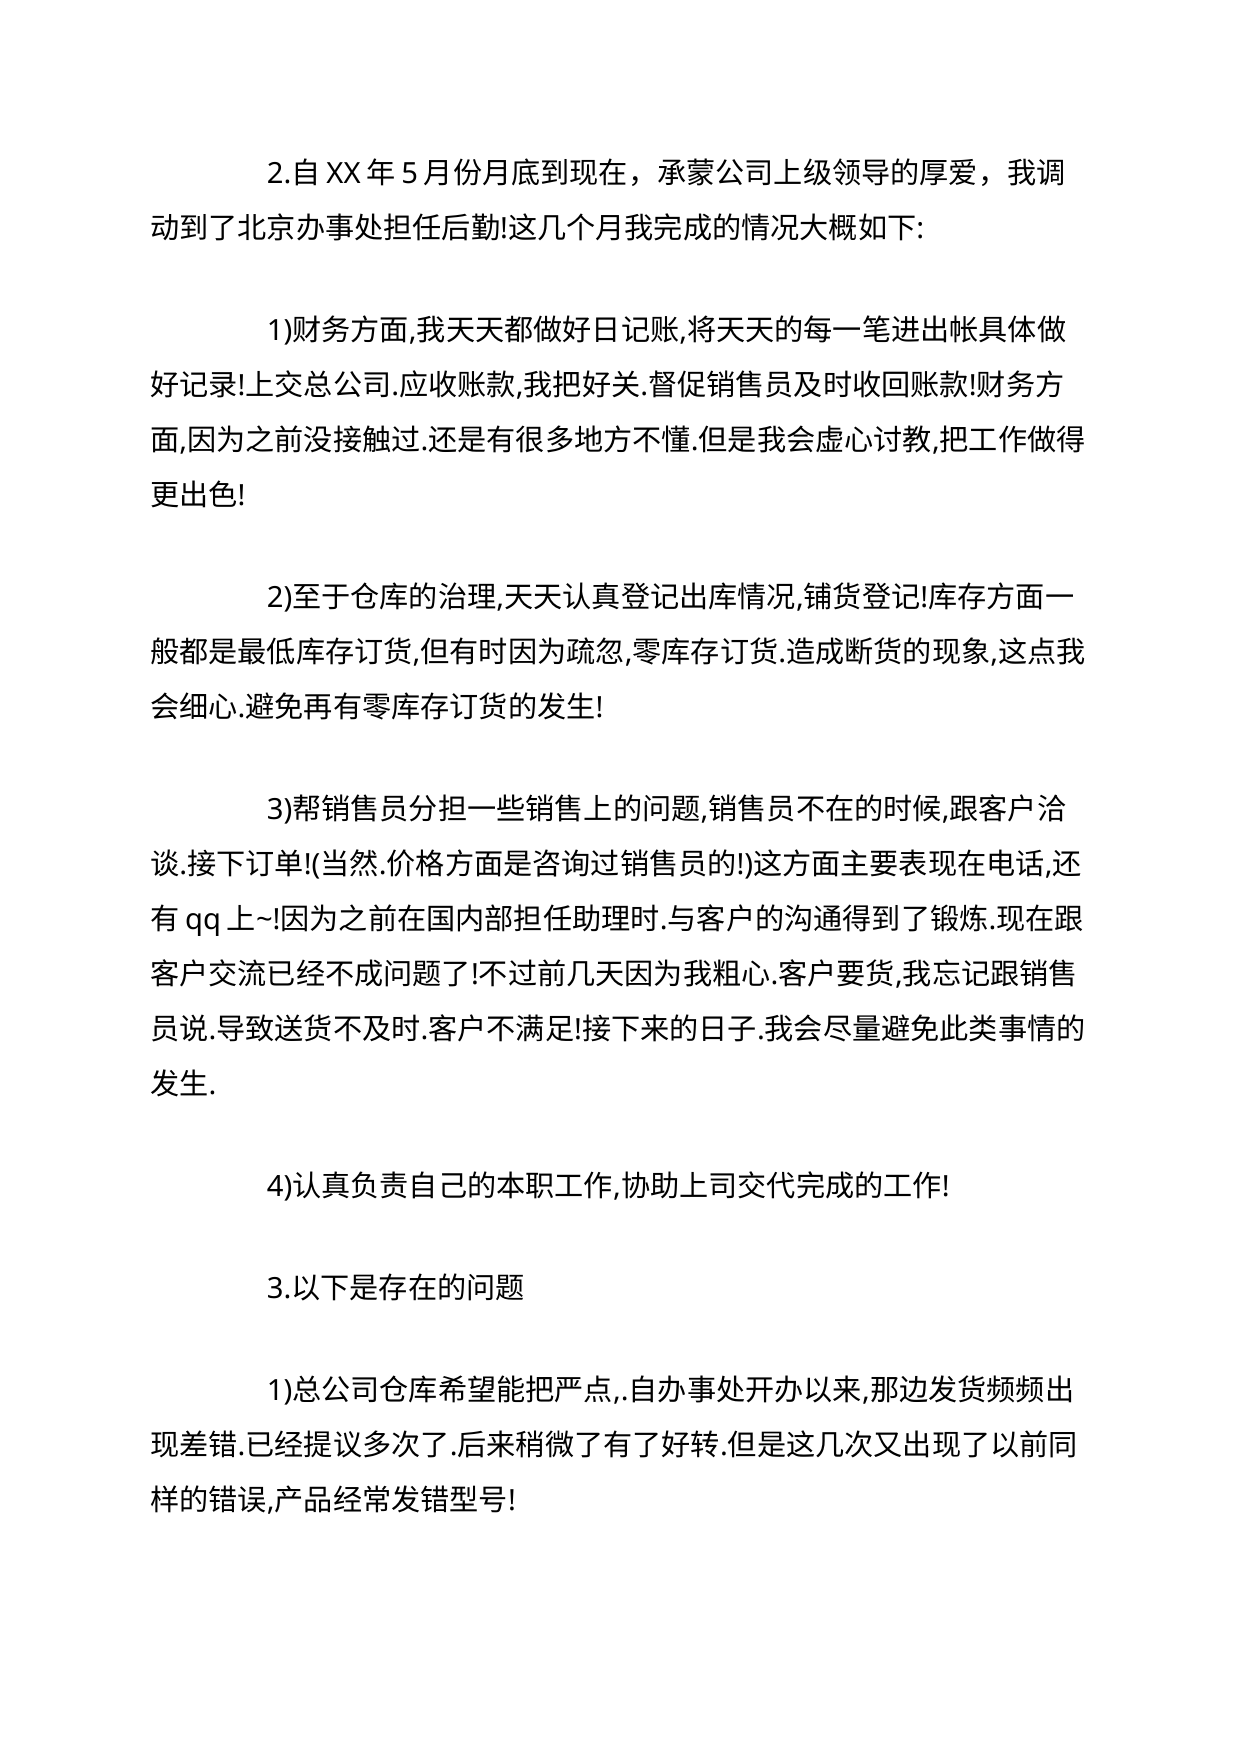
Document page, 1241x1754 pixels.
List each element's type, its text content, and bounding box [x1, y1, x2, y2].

text 4)认真负责自己的本职工作,协助上司交代完成的工作! [150, 1163, 1090, 1205]
text 3)帮销售员分担一些销售上的问题,销售员不在的时候,跟客户洽谈.接下订单!(当然.价格方面是咨询过销售员的!)这方面主要表现在电话,还有qq上~!因为之前在国内部担任助理时.与客户的沟通得到了锻炼.现在跟客户交流已经不成问题了!不过前几天因为我粗心.客户要货,我忘记跟销售员说.导致送货不及时.客户不满足!接下来的日子.我会尽量避免此类事情的发生. [150, 786, 1090, 1103]
text 1)财务方面,我天天都做好日记账,将天天的每一笔进出帐具体做好记录!上交总公司.应收账款,我把好关.督促销售员及时收回账款!财务方面,因为之前没接触过.还是有很多地方不懂.但是我会虚心讨教,把工作做得更出色! [150, 307, 1090, 514]
text 3.以下是存在的问题 [150, 1265, 1090, 1307]
text 2.自XX年5月份月底到现在，承蒙公司上级领导的厚爱，我调动到了北京办事处担任后勤!这几个月我完成的情况大概如下: [150, 150, 1090, 247]
text 1)总公司仓库希望能把严点,.自办事处开办以来,那边发货频频出现差错.已经提议多次了.后来稍微了有了好转.但是这几次又出现了以前同样的错误,产品经常发错型号! [150, 1367, 1090, 1519]
text 2)至于仓库的治理,天天认真登记出库情况,铺货登记!库存方面一般都是最低库存订货,但有时因为疏忽,零库存订货.造成断货的现象,这点我会细心.避免再有零库存订货的发生! [150, 574, 1090, 726]
